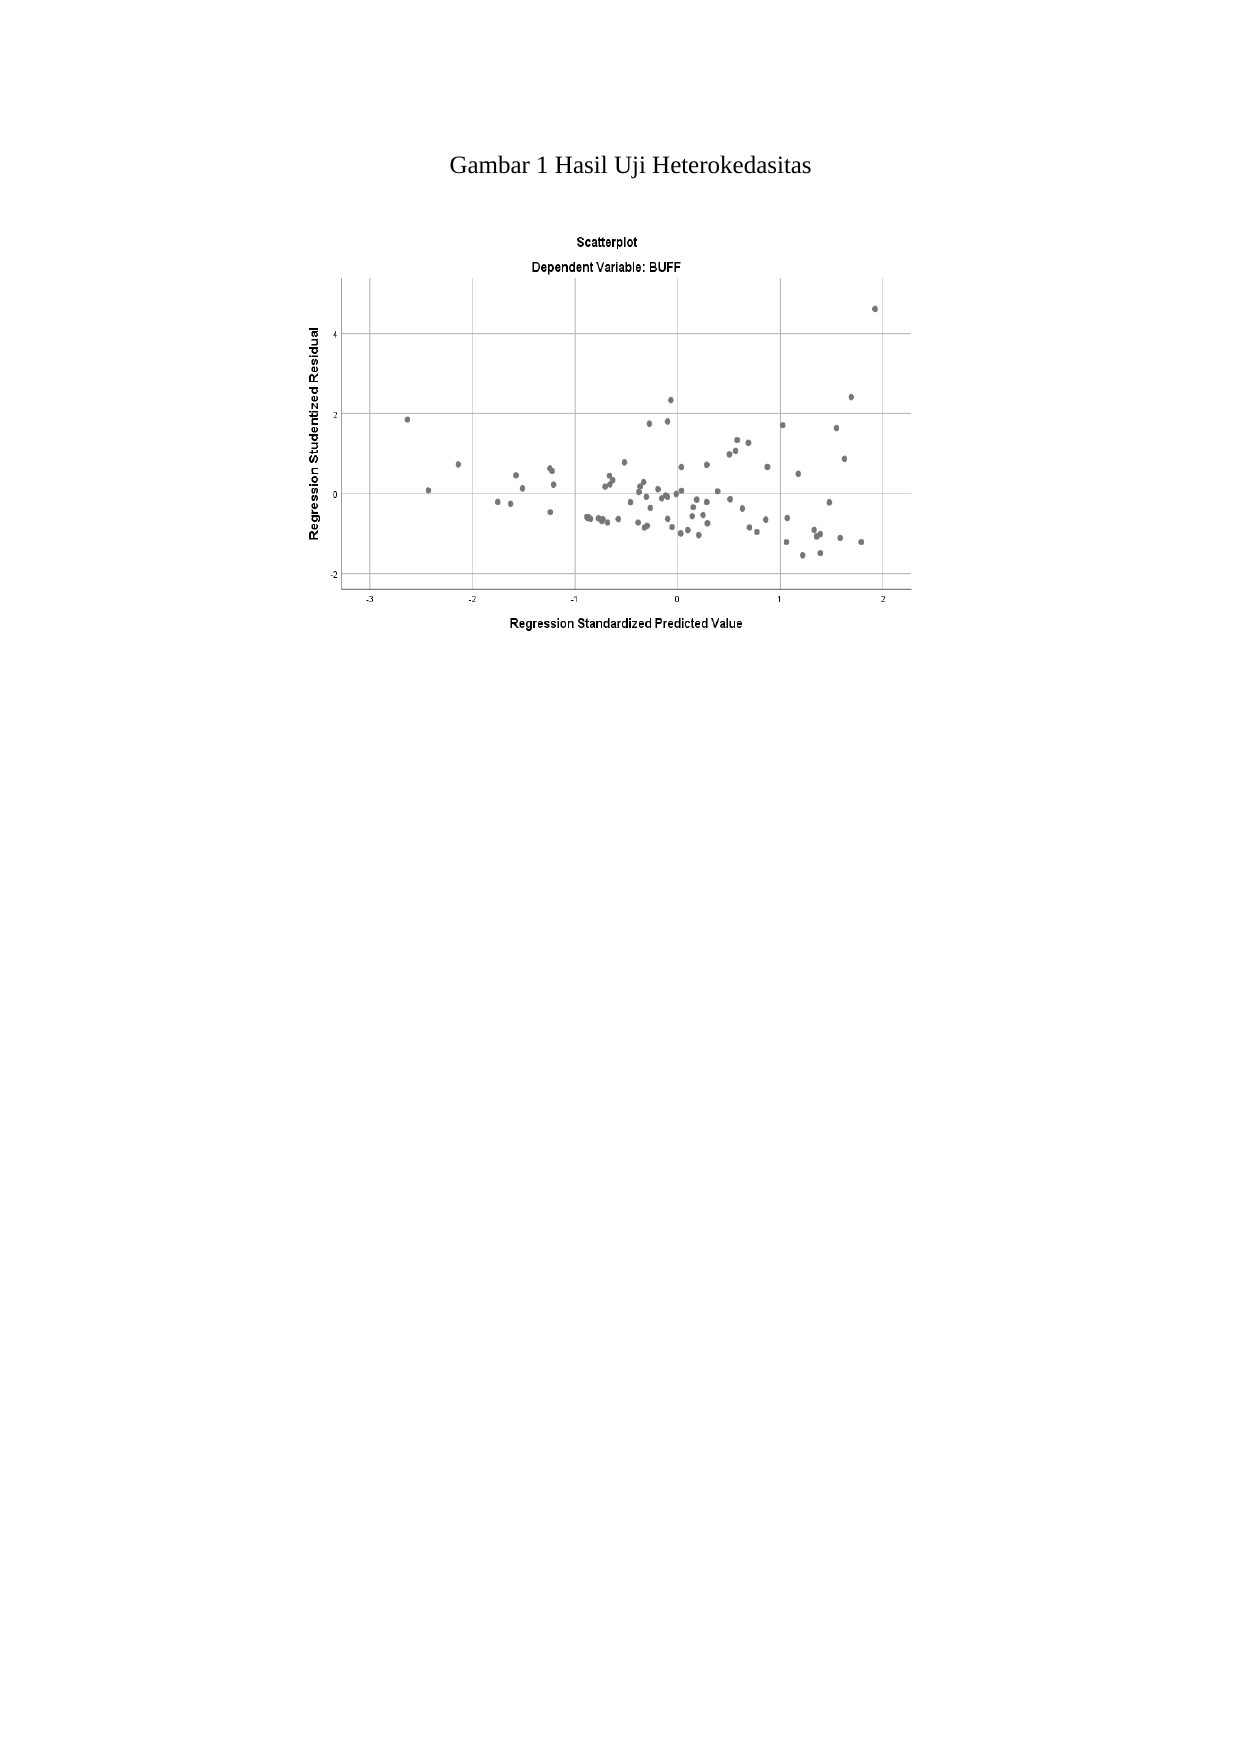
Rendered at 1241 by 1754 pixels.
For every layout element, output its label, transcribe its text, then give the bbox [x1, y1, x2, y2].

list Gambar 1 Hasil Uji Heterokedasitas [225, 150, 1036, 179]
picture [295, 223, 914, 639]
